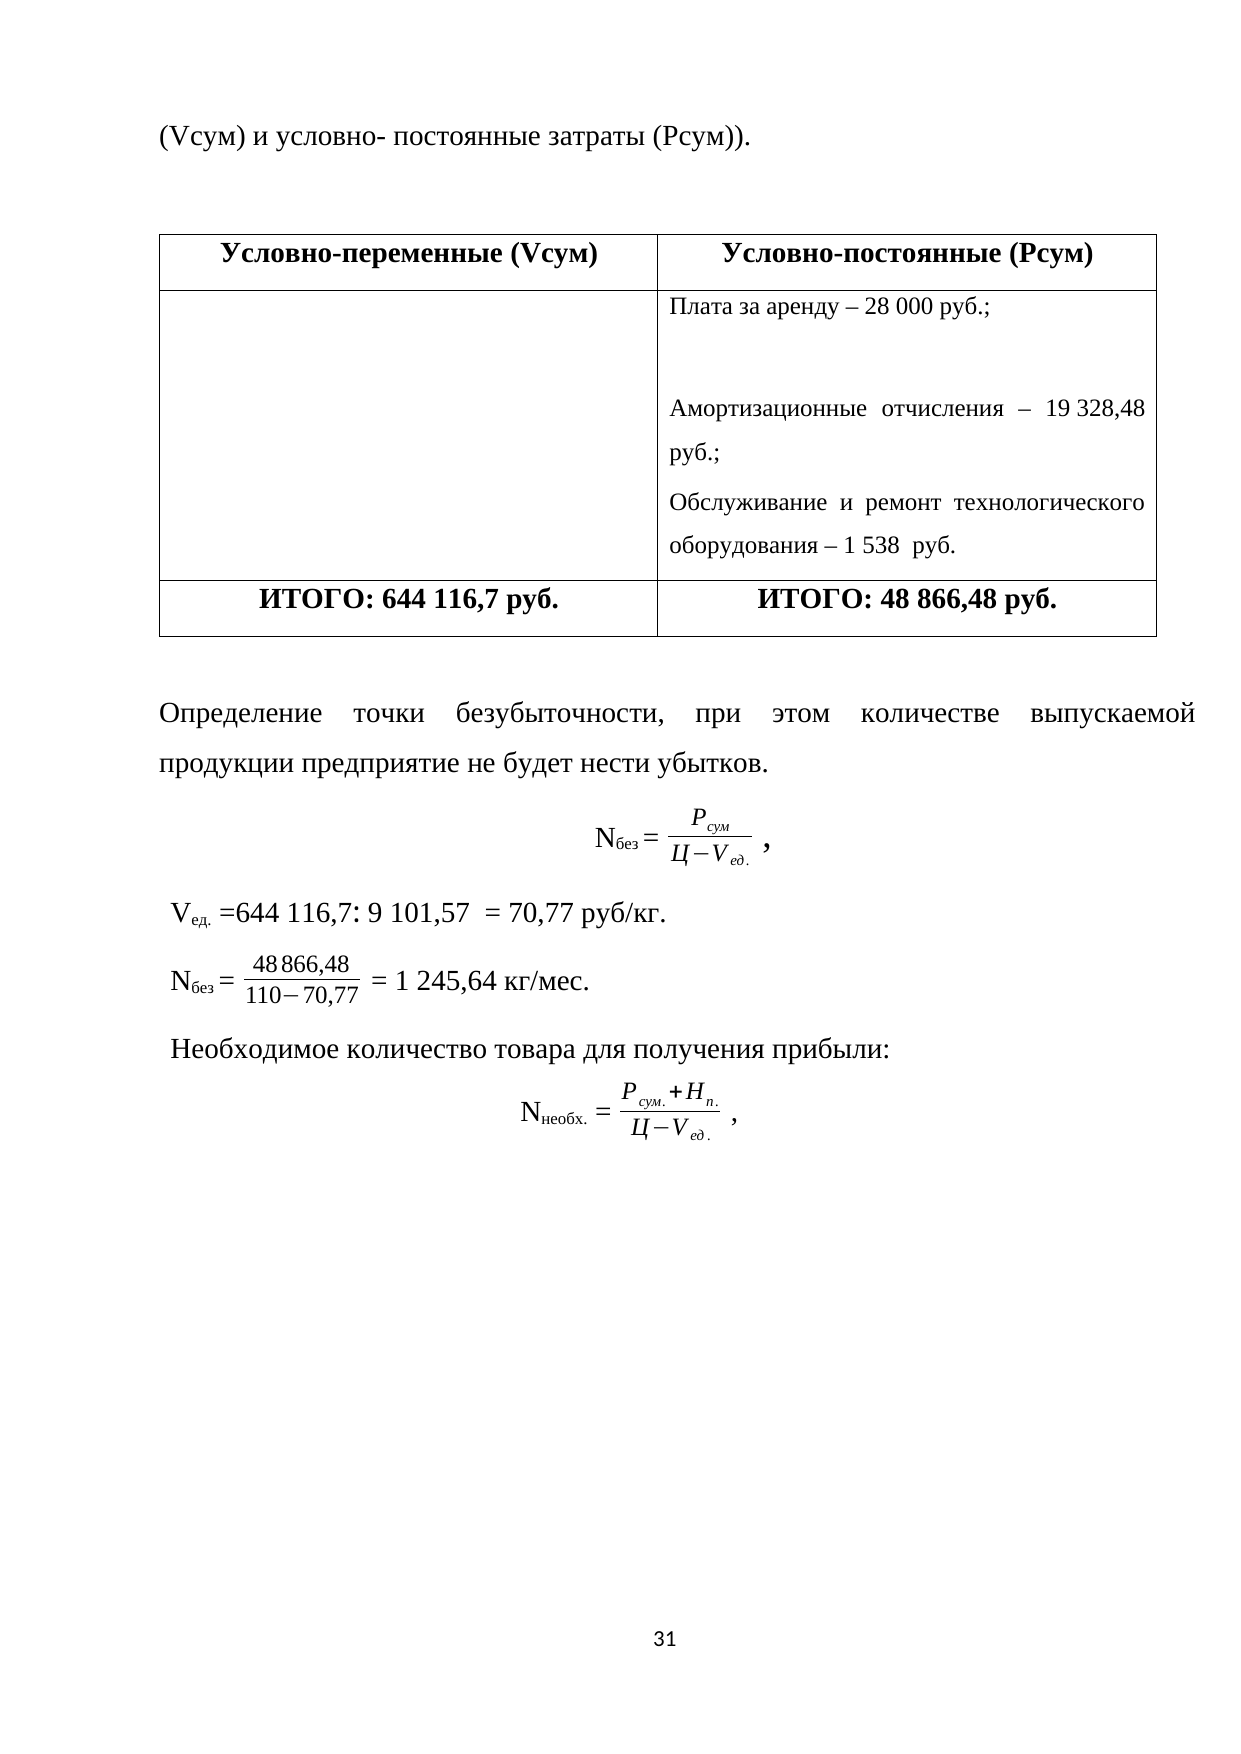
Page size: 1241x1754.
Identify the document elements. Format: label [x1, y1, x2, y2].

table_cell [148, 118, 1240, 1216]
